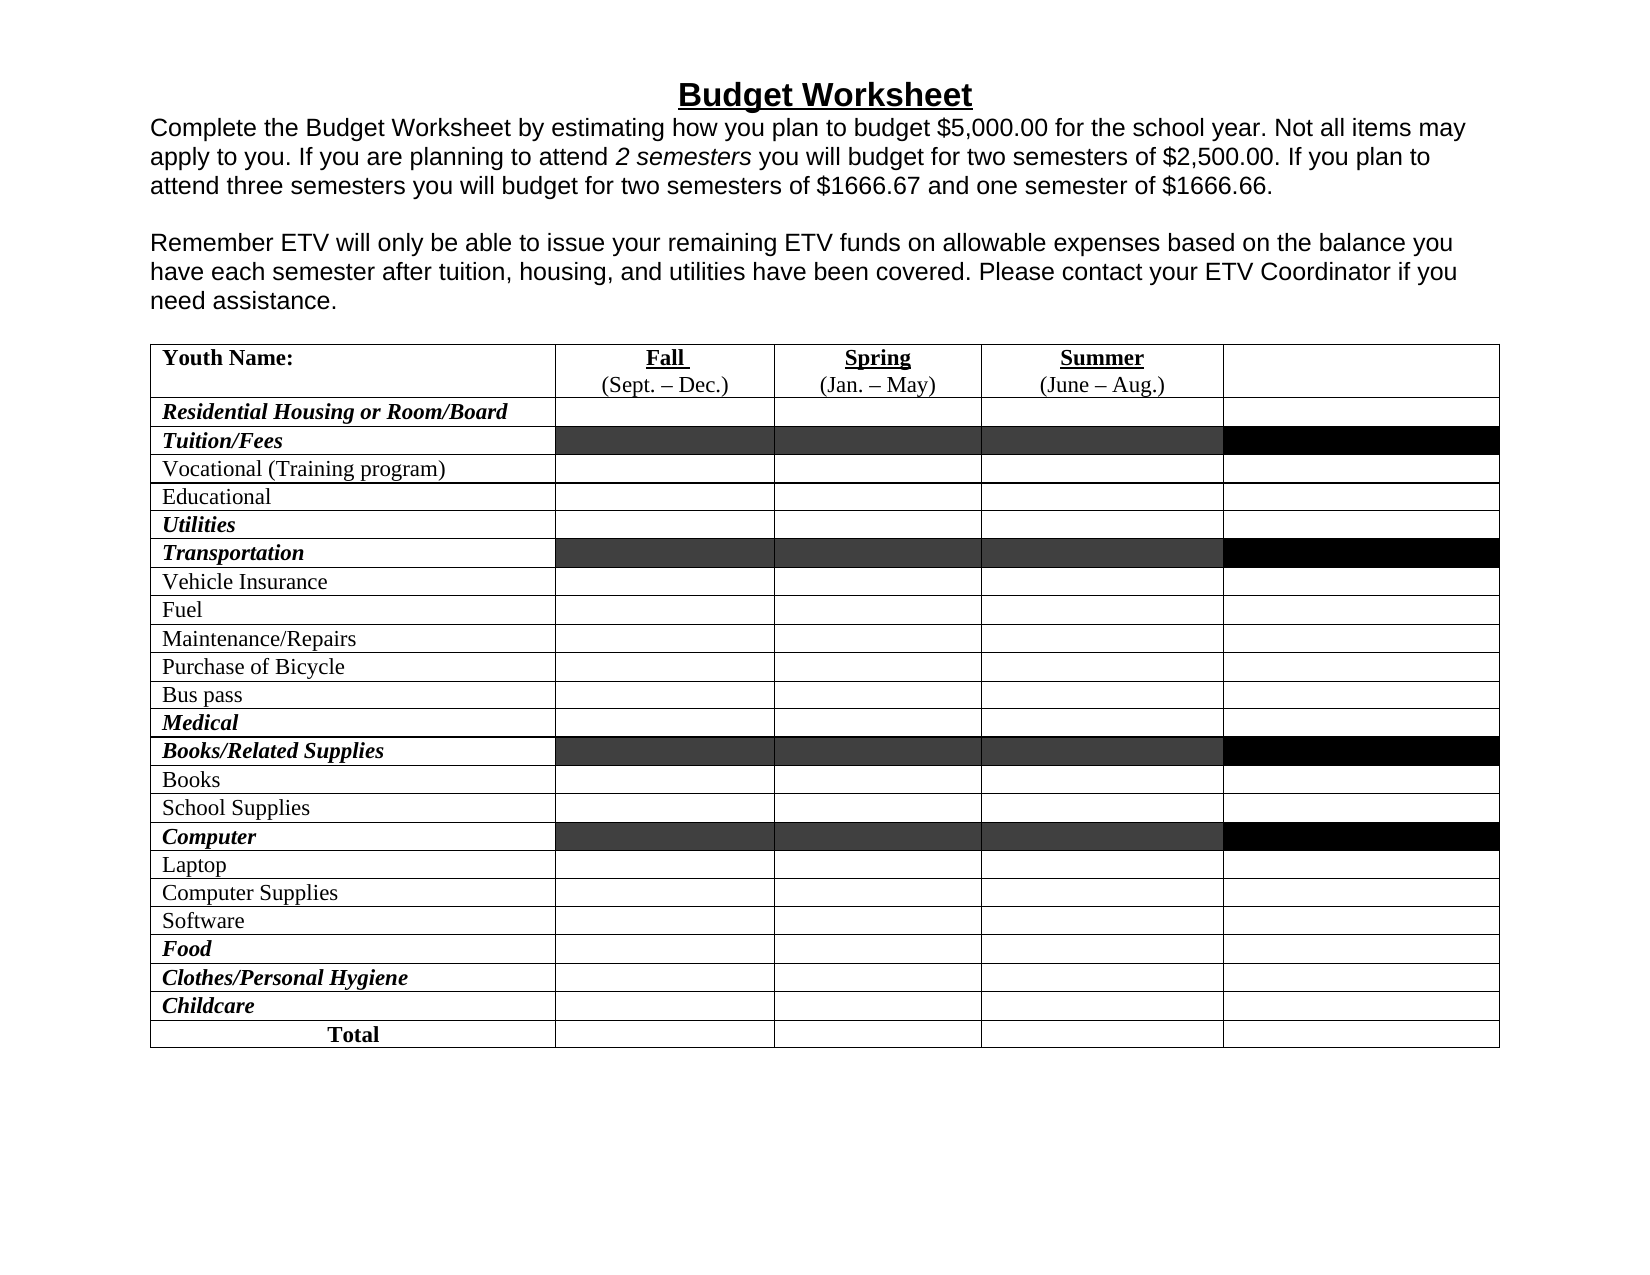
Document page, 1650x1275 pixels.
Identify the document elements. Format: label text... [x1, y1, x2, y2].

table_cell [556, 992, 774, 1020]
table_cell [982, 427, 1223, 454]
table_cell [982, 935, 1223, 963]
table_cell [556, 907, 774, 934]
table_cell [556, 455, 774, 482]
table_cell [775, 992, 981, 1020]
table_cell [982, 709, 1223, 736]
table_cell [775, 766, 981, 793]
table_cell Residential Housing or Room/Board [151, 398, 555, 426]
table_cell Food [151, 935, 555, 963]
table_cell [1224, 709, 1499, 736]
table_cell [982, 907, 1223, 934]
table_cell [982, 794, 1223, 822]
table_cell [1224, 1021, 1499, 1047]
table_cell [775, 907, 981, 934]
table_cell [556, 625, 774, 652]
table_cell [556, 1021, 774, 1047]
table_cell [556, 766, 774, 793]
table_cell [982, 1021, 1223, 1047]
table_cell [556, 964, 774, 991]
table_cell Childcare [151, 992, 555, 1020]
table_cell Computer [151, 823, 555, 850]
table_cell [982, 455, 1223, 482]
table_cell [775, 879, 981, 906]
table_cell [1224, 484, 1499, 510]
text Complete the Budget Worksheet by estimating how you plan to budget $5,000.00 for the school year. Not all items may apply to you. If you are planning to attend 2 semesters you will budget for two semesters of $2,500.00. If you plan to attend three semesters you will budget for two semesters of $1666.67 and one semester of $1666.66. [150, 113, 1500, 200]
table_cell [775, 398, 981, 426]
table_cell [1224, 682, 1499, 708]
table_cell [1224, 766, 1499, 793]
table_cell [1224, 935, 1499, 963]
table_header [1224, 345, 1499, 397]
table_cell [982, 539, 1223, 567]
table_cell [982, 992, 1223, 1020]
table_cell [775, 539, 981, 567]
table_cell [775, 851, 981, 877]
table_cell Bus pass [151, 682, 555, 708]
table_cell [1224, 455, 1499, 482]
table_cell [1224, 738, 1499, 765]
table_cell [982, 879, 1223, 906]
table_cell [982, 596, 1223, 624]
table_cell [556, 823, 774, 850]
table_cell [982, 851, 1223, 877]
table_cell Clothes/Personal Hygiene [151, 964, 555, 991]
table_cell Laptop [151, 851, 555, 877]
table_cell [775, 738, 981, 765]
table_cell [556, 484, 774, 510]
table_cell Maintenance/Repairs [151, 625, 555, 652]
table_cell Purchase of Bicycle [151, 653, 555, 681]
table_cell [982, 653, 1223, 681]
table_cell [1224, 427, 1499, 454]
table_cell [775, 682, 981, 708]
table_cell [775, 596, 981, 624]
table_cell [556, 653, 774, 681]
table_cell [982, 738, 1223, 765]
table_cell [1224, 823, 1499, 850]
text Remember ETV will only be able to issue your remaining ETV funds on allowable expenses based on the balance you have each semester after tuition, housing, and utilities have been covered. Please contact your ETV Coordinator if you need assistance. [150, 228, 1500, 315]
table_cell [982, 766, 1223, 793]
table_cell Tuition/Fees [151, 427, 555, 454]
table_cell [1224, 539, 1499, 567]
table_cell [1224, 398, 1499, 426]
table_cell [1224, 625, 1499, 652]
table_cell [982, 484, 1223, 510]
table_cell [982, 823, 1223, 850]
table_cell [775, 427, 981, 454]
table_cell [1224, 851, 1499, 877]
table_cell [556, 851, 774, 877]
table_cell [556, 539, 774, 567]
table_cell [556, 738, 774, 765]
table_cell [982, 964, 1223, 991]
table_cell [556, 398, 774, 426]
table_cell [775, 511, 981, 538]
table_cell Utilities [151, 511, 555, 538]
table_cell [982, 511, 1223, 538]
table_cell [775, 1021, 981, 1047]
table_cell Medical [151, 709, 555, 736]
table_cell [982, 568, 1223, 595]
table_cell Software [151, 907, 555, 934]
table_cell [1224, 511, 1499, 538]
table_cell [556, 935, 774, 963]
table_cell [1224, 992, 1499, 1020]
table_header Spring (Jan. – May) [775, 345, 981, 397]
table_cell [1224, 568, 1499, 595]
table_cell [982, 682, 1223, 708]
table_cell Books [151, 766, 555, 793]
table_cell Books/Related Supplies [151, 738, 555, 765]
table_cell [775, 455, 981, 482]
table_cell Educational [151, 484, 555, 510]
table_cell Fuel [151, 596, 555, 624]
table_cell [556, 568, 774, 595]
table_cell Computer Supplies [151, 879, 555, 906]
table_cell [775, 625, 981, 652]
table_cell [775, 653, 981, 681]
table_cell [556, 596, 774, 624]
table_header Fall (Sept. – Dec.) [556, 345, 774, 397]
table_header Summer (June – Aug.) [982, 345, 1223, 397]
table_cell [1224, 596, 1499, 624]
table_cell [1224, 907, 1499, 934]
table_cell Vocational (Training program) [151, 455, 555, 482]
table_cell [1224, 794, 1499, 822]
table_cell [775, 935, 981, 963]
table_cell [775, 484, 981, 510]
table_cell [775, 794, 981, 822]
table_cell [1224, 879, 1499, 906]
table_cell [775, 709, 981, 736]
table_cell [775, 568, 981, 595]
table_cell Vehicle Insurance [151, 568, 555, 595]
table_cell [775, 823, 981, 850]
table_cell [556, 427, 774, 454]
table_header Youth Name: [151, 345, 555, 397]
table_cell [556, 879, 774, 906]
table_cell [1224, 653, 1499, 681]
table_cell [556, 709, 774, 736]
table_cell [982, 398, 1223, 426]
table_cell [775, 964, 981, 991]
table_cell [556, 794, 774, 822]
table_cell [556, 511, 774, 538]
table_cell [1224, 964, 1499, 991]
table_cell Total [151, 1021, 555, 1047]
table_cell Transportation [151, 539, 555, 567]
table_cell School Supplies [151, 794, 555, 822]
table_cell [556, 682, 774, 708]
table_cell [982, 625, 1223, 652]
